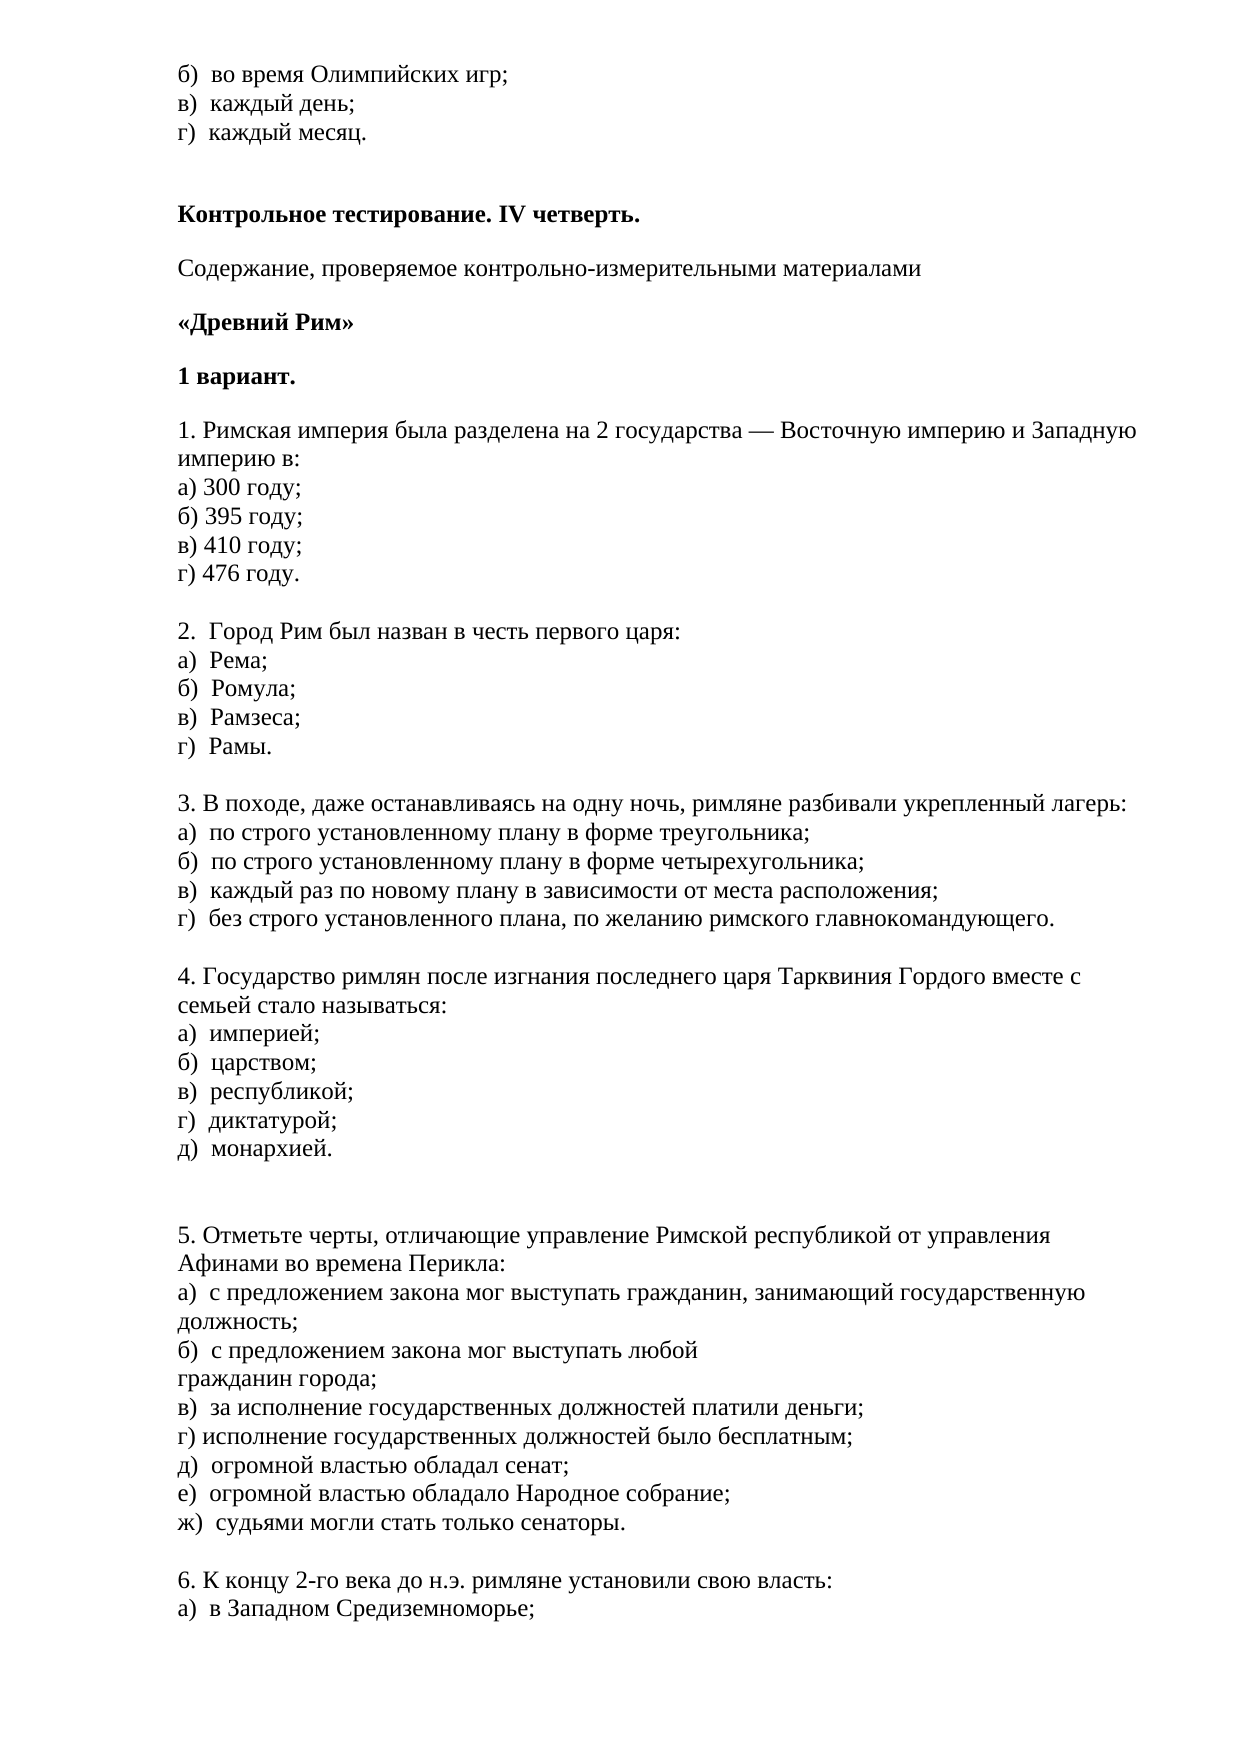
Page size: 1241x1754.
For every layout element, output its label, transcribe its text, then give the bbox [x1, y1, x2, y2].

text г) без строго установленного плана, по желанию римского главнокомандующего. [177, 903, 1152, 932]
text в) каждый раз по новому плану в зависимости от места расположения; [177, 875, 1152, 903]
text 1. Римская империя была разделена на 2 государства — Восточную империю и Западную империю в: [177, 415, 1152, 472]
text ж) судьями могли стать только сенаторы. [177, 1507, 1152, 1536]
text Контрольное тестирование. IV четверть. [177, 199, 1152, 228]
text д) огромной властью обладал сенат; [177, 1450, 1152, 1478]
text г) каждый месяц. [177, 117, 1152, 145]
text 1 вариант. [177, 361, 1152, 389]
text «Древний Рим» [177, 307, 1152, 336]
text в) за исполнение государственных должностей платили деньги; [177, 1392, 1152, 1421]
text 6. К концу 2-го века до н.э. римляне установили свою власть: [177, 1565, 1152, 1593]
text 3. В походе, даже останавливаясь на одну ночь, римляне разбивали укрепленный лагерь: [177, 788, 1152, 817]
text г) диктатурой; [177, 1105, 1152, 1133]
text б) царством; [177, 1047, 1152, 1076]
text а) в Западном Средиземноморье; [177, 1593, 1152, 1622]
text 4. Государство римлян после изгнания последнего царя Тарквиния Гордого вместе с семьей стало называться: [177, 961, 1152, 1018]
text а) 300 году; [177, 472, 1152, 501]
text в) каждый день; [177, 88, 1152, 117]
text г) 476 году. [177, 558, 1152, 587]
text б) во время Олимпийских игр; [177, 59, 1152, 88]
text б) с предложением закона мог выступать любой [177, 1335, 1152, 1363]
text б) 395 году; [177, 501, 1152, 530]
text гражданин города; [177, 1363, 1152, 1392]
text е) огромной властью обладало Народное собрание; [177, 1478, 1152, 1507]
text д) монархией. [177, 1133, 1152, 1162]
text в) республикой; [177, 1076, 1152, 1105]
text г) Рамы. [177, 731, 1152, 760]
text 5. Отметьте черты, отличающие управление Римской республикой от управления Афинами во времена Перикла: [177, 1220, 1152, 1277]
text а) Рема; [177, 645, 1152, 673]
text Содержание, проверяемое контрольно-измерительными материалами [177, 253, 1152, 282]
text а) с предложением закона мог выступать гражданин, занимающий государственную должность; [177, 1277, 1152, 1335]
text а) по строго установленному плану в форме треугольника; [177, 817, 1152, 846]
text а) империей; [177, 1018, 1152, 1047]
text в) 410 году; [177, 530, 1152, 558]
text б) по строго установленному плану в форме четырехугольника; [177, 846, 1152, 875]
text 2. Город Рим был назван в честь первого царя: [177, 616, 1152, 645]
text б) Ромула; [177, 673, 1152, 702]
text в) Рамзеса; [177, 702, 1152, 731]
text г) исполнение государственных должностей было бесплатным; [177, 1421, 1152, 1450]
